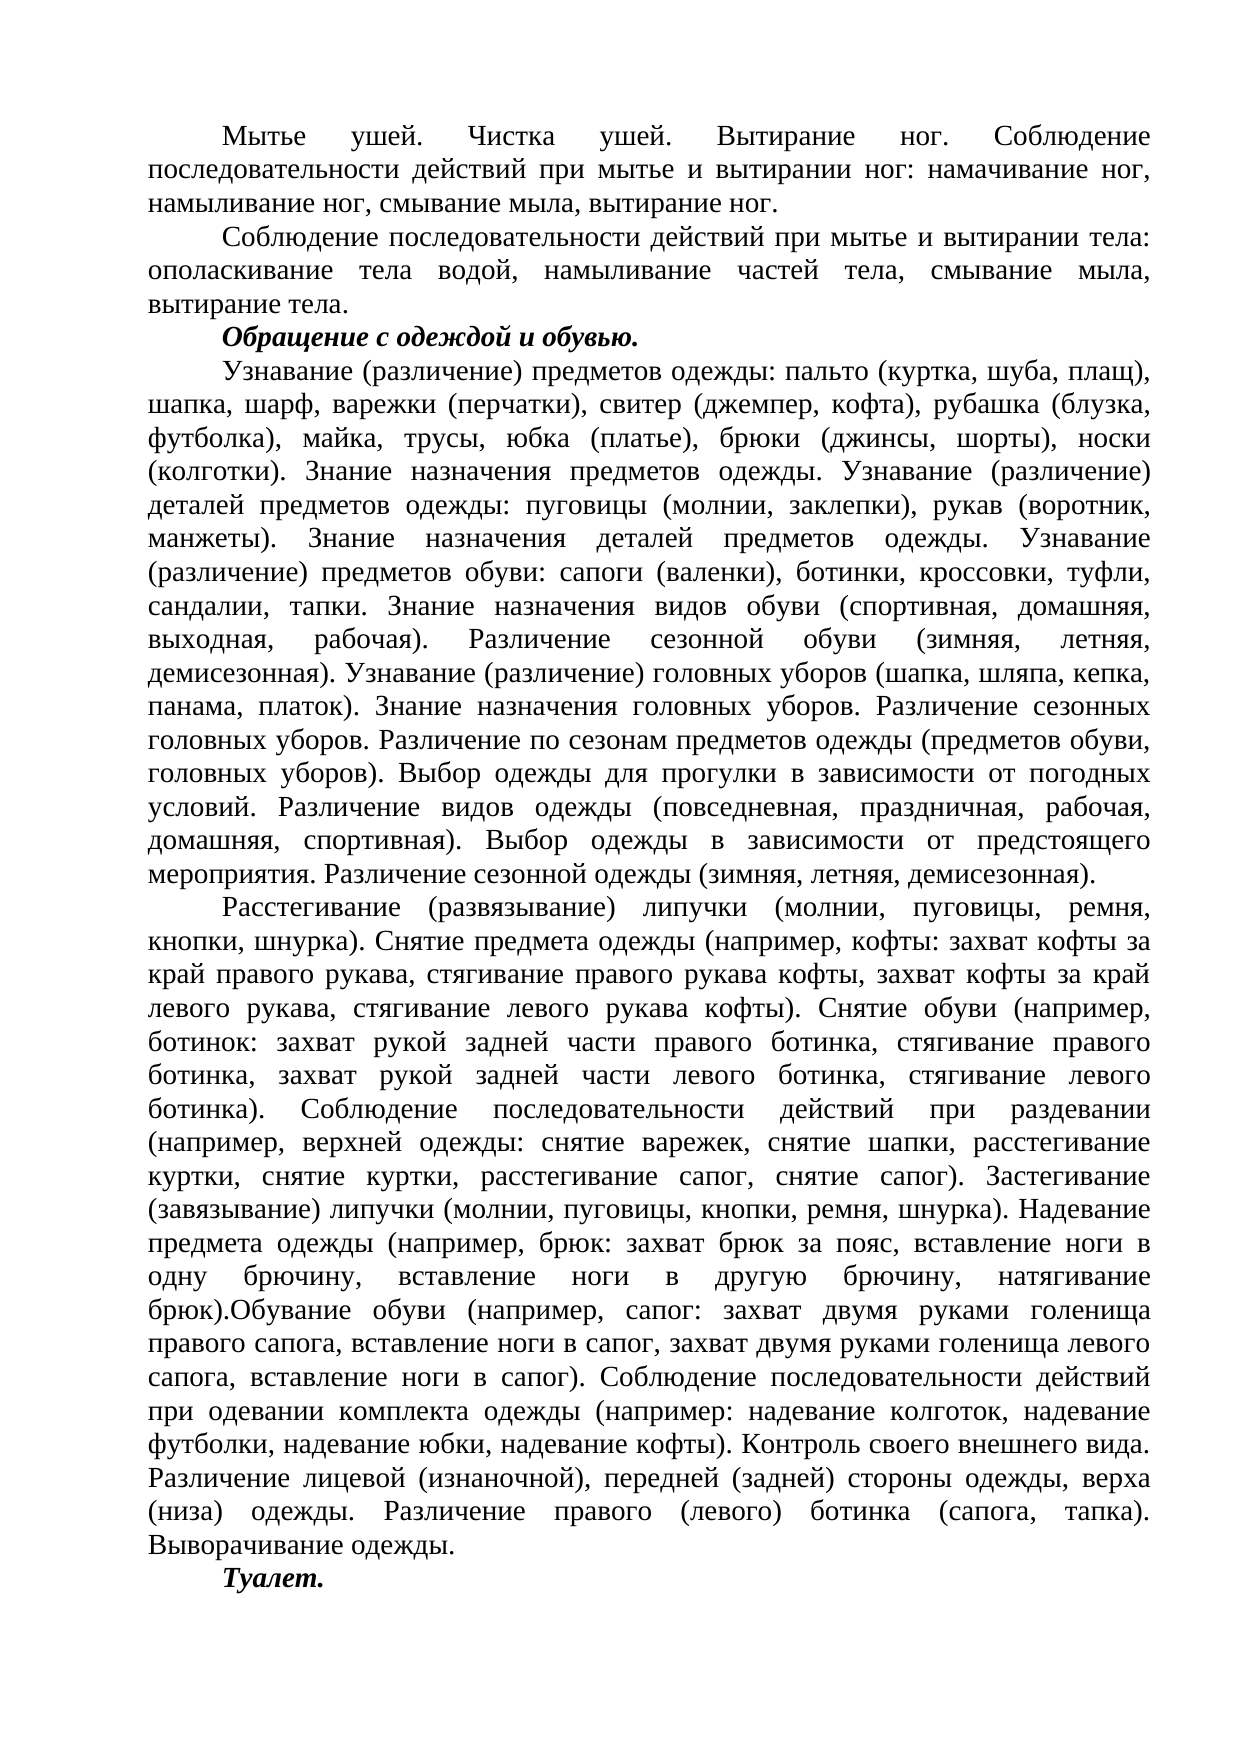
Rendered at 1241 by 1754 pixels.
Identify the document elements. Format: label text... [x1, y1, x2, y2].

text Обращение с одеждой и обувью. [148, 319, 1152, 353]
text Мытье ушей. Чистка ушей. Вытирание ног. Соблюдение последовательности действий при мытье и вытирании ног: намачивание ног, намыливание ног, смывание мыла, вытирание ног. [148, 118, 1152, 219]
text Соблюдение последовательности действий при мытье и вытирании тела: ополаскивание тела водой, намыливание частей тела, смывание мыла, вытирание тела. [148, 219, 1152, 319]
text Расстегивание (развязывание) липучки (молнии, пуговицы, ремня, кнопки, шнурка). Снятие предмета одежды (например, кофты: захват кофты за край правого рукава, стягивание правого рукава кофты, захват кофты за край левого рукава, стягивание левого рукава кофты). Снятие обуви (например, ботинок: захват рукой задней части правого ботинка, стягивание правого ботинка, захват рукой задней части левого ботинка, стягивание левого ботинка). Соблюдение последовательности действий при раздевании (например, верхней одежды: снятие варежек, снятие шапки, расстегивание куртки, снятие куртки, расстегивание сапог, снятие сапог). Застегивание (завязывание) липучки (молнии, пуговицы, кнопки, ремня, шнурка). Надевание предмета одежды (например, брюк: захват брюк за пояс, вставление ноги в одну брючину, вставление ноги в другую брючину, натягивание брюк).Обувание обуви (например, сапог: захват двумя руками голенища правого сапога, вставление ноги в сапог, захват двумя руками голенища левого сапога, вставление ноги в сапог). Соблюдение последовательности действий при одевании комплекта одежды (например: надевание колготок, надевание футболки, надевание юбки, надевание кофты). Контроль своего внешнего вида. Различение лицевой (изнаночной), передней (задней) стороны одежды, верха (низа) одежды. Различение правого (левого) ботинка (сапога, тапка). Выворачивание одежды. [148, 889, 1152, 1560]
text Узнавание (различение) предметов одежды: пальто (куртка, шуба, плащ), шапка, шарф, варежки (перчатки), свитер (джемпер, кофта), рубашка (блузка, футболка), майка, трусы, юбка (платье), брюки (джинсы, шорты), носки (колготки). Знание назначения предметов одежды. Узнавание (различение) деталей предметов одежды: пуговицы (молнии, заклепки), рукав (воротник, манжеты). Знание назначения деталей предметов одежды. Узнавание (различение) предметов обуви: сапоги (валенки), ботинки, кроссовки, туфли, сандалии, тапки. Знание назначения видов обуви (спортивная, домашняя, выходная, рабочая). Различение сезонной обуви (зимняя, летняя, демисезонная). Узнавание (различение) головных уборов (шапка, шляпа, кепка, панама, платок). Знание назначения головных уборов. Различение сезонных головных уборов. Различение по сезонам предметов одежды (предметов обуви, головных уборов). Выбор одежды для прогулки в зависимости от погодных условий. Различение видов одежды (повседневная, праздничная, рабочая, домашняя, спортивная). Выбор одежды в зависимости от предстоящего мероприятия. Различение сезонной одежды (зимняя, летняя, демисезонная). [148, 353, 1152, 889]
text Туалет. [148, 1560, 1152, 1594]
